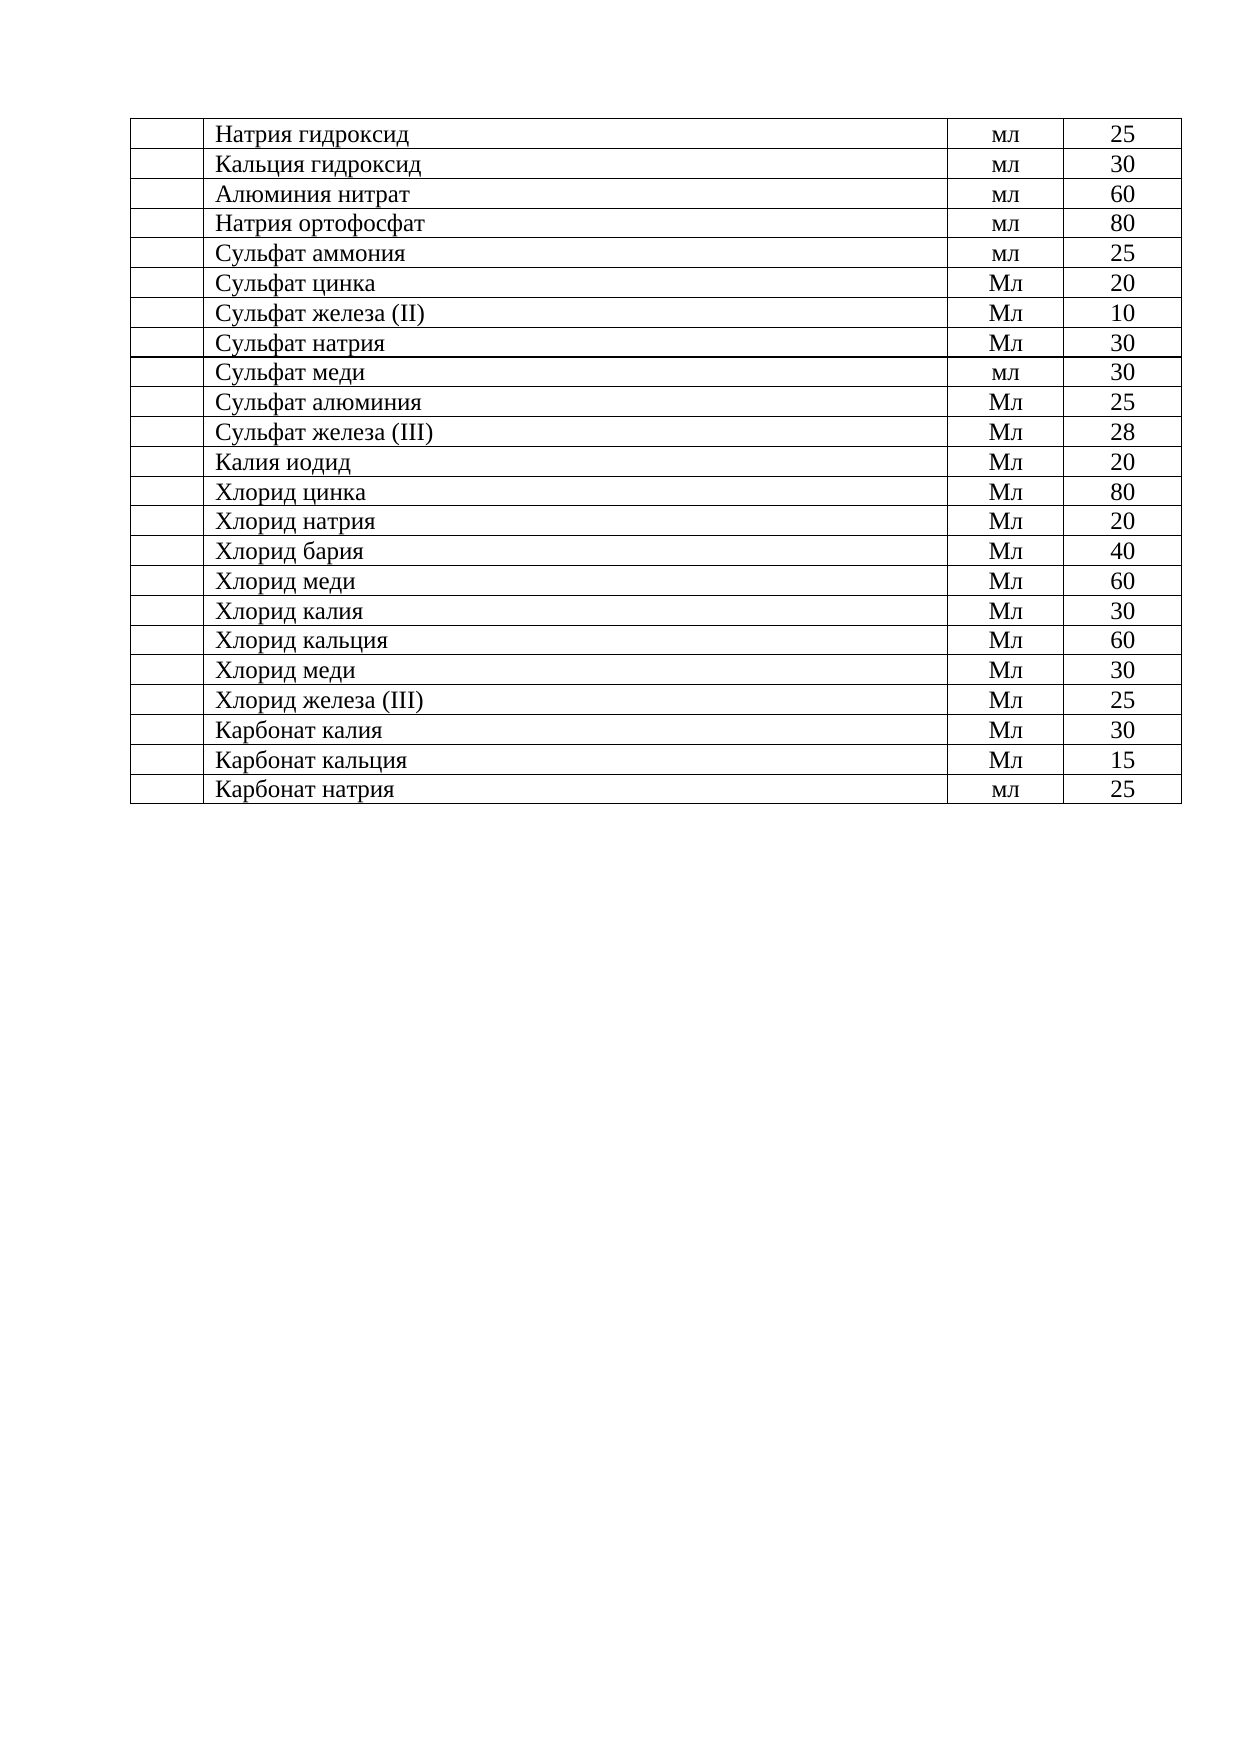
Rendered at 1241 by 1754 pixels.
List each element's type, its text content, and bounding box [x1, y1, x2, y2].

table_cell Сульфат аммония [204, 238, 947, 267]
table_cell 15 [1064, 745, 1181, 773]
table_cell мл [948, 238, 1063, 267]
table_cell 25 [1064, 685, 1181, 714]
table_cell [131, 358, 203, 386]
table_cell [131, 209, 203, 237]
table_cell 80 [1064, 477, 1181, 505]
table_cell 25 [1064, 775, 1181, 803]
table_cell Сульфат меди [204, 358, 947, 386]
table_cell [131, 298, 203, 327]
table_cell [131, 179, 203, 207]
table_cell 10 [1064, 298, 1181, 327]
table_cell мл [948, 209, 1063, 237]
table_cell мл [948, 179, 1063, 207]
table_cell мл [948, 358, 1063, 386]
table_cell [131, 506, 203, 535]
table_cell Хлорид меди [204, 566, 947, 595]
table_cell [131, 387, 203, 416]
table_cell Мл [948, 298, 1063, 327]
table_cell [131, 238, 203, 267]
table_cell [131, 328, 203, 356]
table_cell 25 [1064, 387, 1181, 416]
table_cell мл [948, 149, 1063, 178]
table_cell 30 [1064, 149, 1181, 178]
table_cell [131, 447, 203, 476]
table_cell 20 [1064, 506, 1181, 535]
table_cell Мл [948, 536, 1063, 565]
table_cell Мл [948, 506, 1063, 535]
table_cell Сульфат натрия [204, 328, 947, 356]
table_cell 60 [1064, 566, 1181, 595]
table_cell Сульфат железа (III) [204, 417, 947, 446]
table_cell Хлорид цинка [204, 477, 947, 505]
table_cell Хлорид натрия [204, 506, 947, 535]
table_cell [131, 626, 203, 654]
table_cell 80 [1064, 209, 1181, 237]
table_cell Хлорид бария [204, 536, 947, 565]
table_cell Карбонат кальция [204, 745, 947, 773]
table_cell [131, 417, 203, 446]
table_cell Карбонат калия [204, 715, 947, 744]
table_cell 30 [1064, 328, 1181, 356]
table_cell [131, 566, 203, 595]
table_cell [131, 775, 203, 803]
table_cell Натрия ортофосфат [204, 209, 947, 237]
table_cell Мл [948, 268, 1063, 297]
table_cell [131, 119, 203, 148]
table_cell [131, 477, 203, 505]
table_cell 20 [1064, 268, 1181, 297]
table_cell Хлорид калия [204, 596, 947, 624]
table_cell 25 [1064, 119, 1181, 148]
table_cell Хлорид меди [204, 655, 947, 684]
table_cell [131, 268, 203, 297]
table_cell Мл [948, 745, 1063, 773]
table_cell 30 [1064, 655, 1181, 684]
table_cell 60 [1064, 626, 1181, 654]
table_cell 40 [1064, 536, 1181, 565]
table_cell Карбонат натрия [204, 775, 947, 803]
table_cell 25 [1064, 238, 1181, 267]
table_cell 60 [1064, 179, 1181, 207]
table_cell Алюминия нитрат [204, 179, 947, 207]
table_cell Мл [948, 417, 1063, 446]
table_cell [131, 655, 203, 684]
table_cell Мл [948, 596, 1063, 624]
table_cell мл [948, 119, 1063, 148]
table_cell Хлорид железа (III) [204, 685, 947, 714]
table_cell Калия иодид [204, 447, 947, 476]
table_cell Мл [948, 328, 1063, 356]
table_cell мл [948, 775, 1063, 803]
table_cell Мл [948, 477, 1063, 505]
table_cell Кальция гидроксид [204, 149, 947, 178]
table_cell [131, 536, 203, 565]
table_cell Сульфат цинка [204, 268, 947, 297]
table_cell Мл [948, 655, 1063, 684]
table_cell Хлорид кальция [204, 626, 947, 654]
table_cell Мл [948, 715, 1063, 744]
table_cell [131, 715, 203, 744]
table_cell 30 [1064, 715, 1181, 744]
table_cell 30 [1064, 596, 1181, 624]
table_cell [131, 149, 203, 178]
table_cell Сульфат железа (II) [204, 298, 947, 327]
table_cell [131, 685, 203, 714]
table_cell [131, 745, 203, 773]
table_cell Сульфат алюминия [204, 387, 947, 416]
table_cell Натрия гидроксид [204, 119, 947, 148]
table_cell Мл [948, 685, 1063, 714]
table_cell 20 [1064, 447, 1181, 476]
table_cell 28 [1064, 417, 1181, 446]
table_cell Мл [948, 566, 1063, 595]
table_cell Мл [948, 447, 1063, 476]
table_cell 30 [1064, 358, 1181, 386]
table_cell Мл [948, 387, 1063, 416]
table_cell [131, 596, 203, 624]
table_cell Мл [948, 626, 1063, 654]
